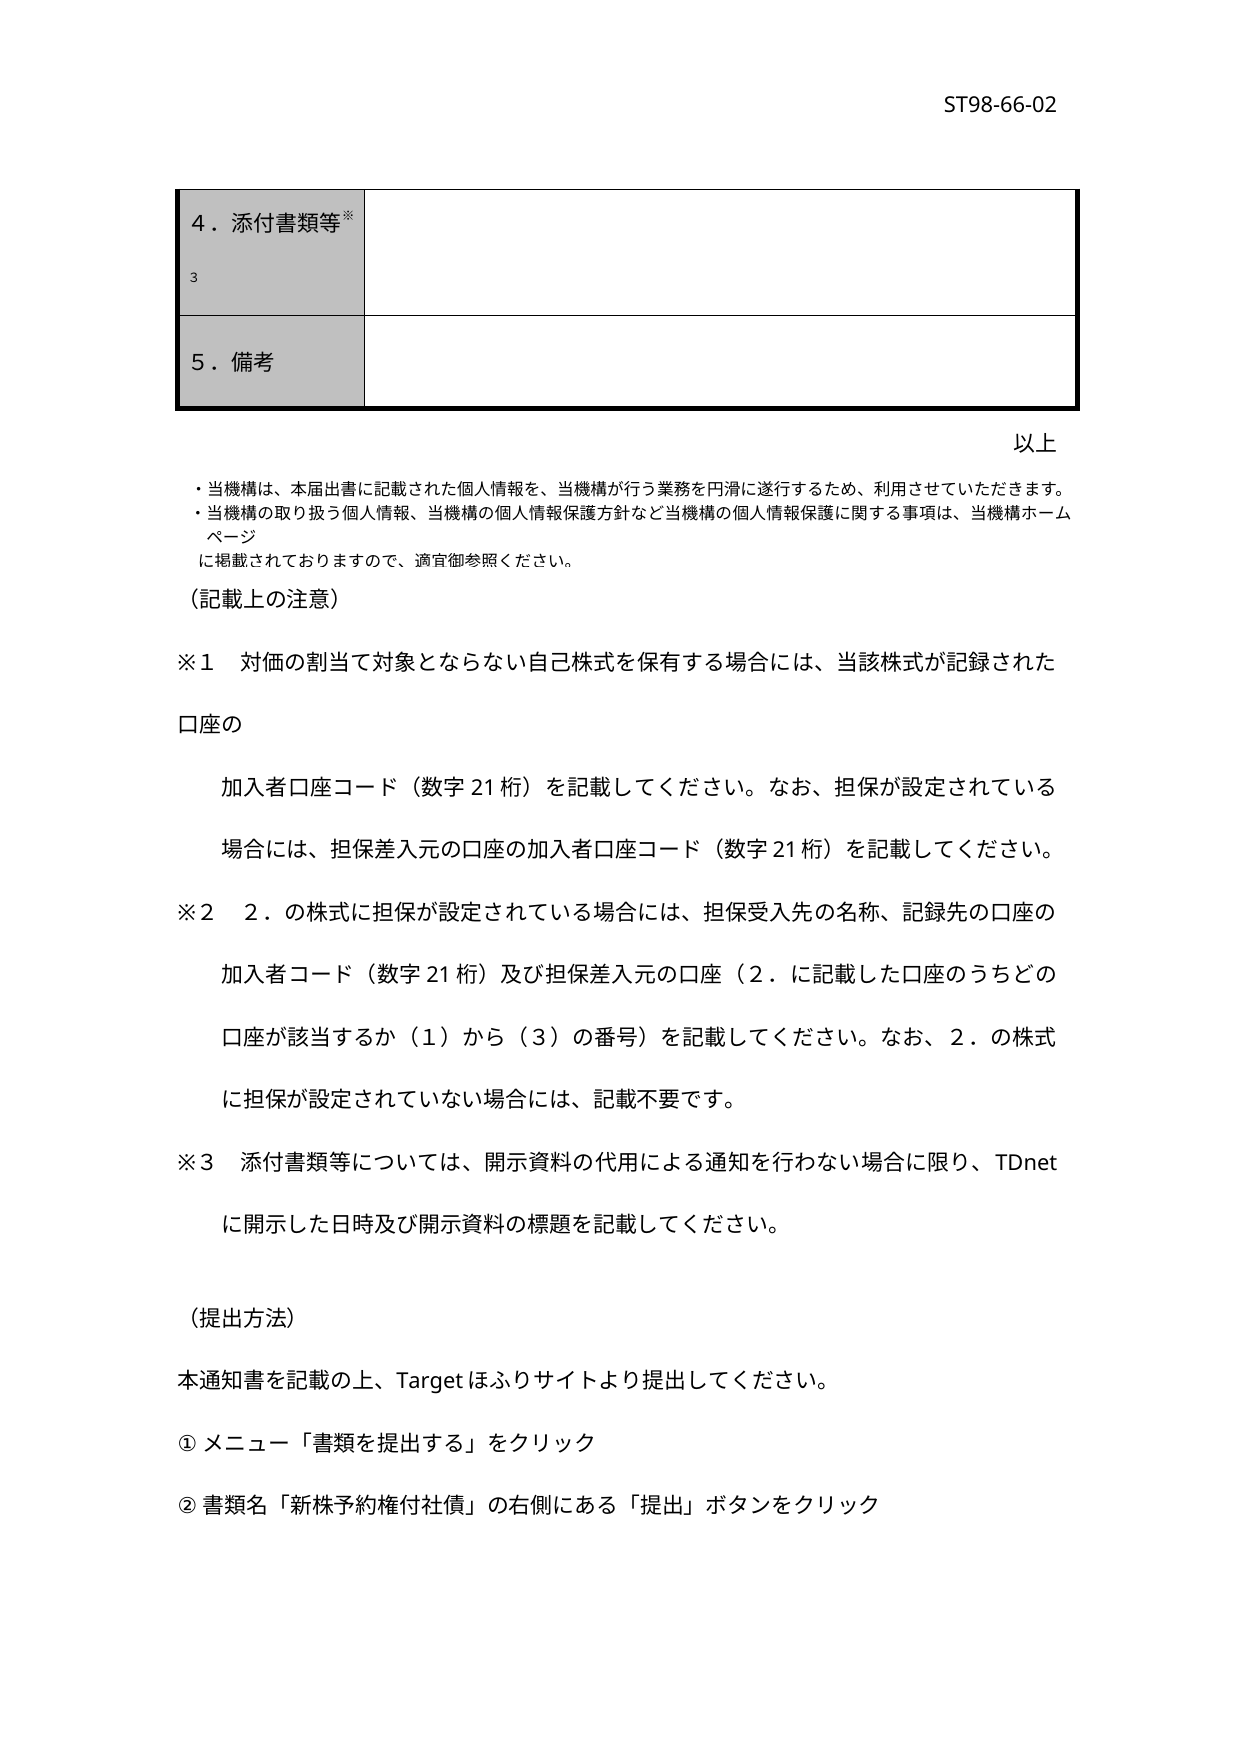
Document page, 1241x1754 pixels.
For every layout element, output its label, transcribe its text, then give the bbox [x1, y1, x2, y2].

text ① メニュー「書類を提出する」をクリック [177, 1410, 1057, 1473]
text （提出方法） [177, 1285, 1057, 1348]
table_cell ５．備考 [180, 316, 364, 406]
table_cell [365, 316, 1075, 406]
text 以上 [177, 411, 1057, 473]
text 加入者口座コード（数字21桁）を記載してください。なお、担保が設定されている場合には、担保差入元の口座の加入者口座コード（数字21桁）を記載してください。 [221, 754, 1057, 879]
table_cell ４．添付書類等※３ [180, 190, 364, 315]
text 本通知書を記載の上、Targetほふりサイトより提出してください。 [177, 1348, 1057, 1410]
text ※１ 対価の割当て対象とならない自己株式を保有する場合には、当該株式が記録された口座の [177, 629, 1057, 754]
table_cell [365, 190, 1075, 315]
text （記載上の注意） [177, 568, 1057, 629]
text ※３ 添付書類等については、開示資料の代用による通知を行わない場合に限り、TDnetに開示した日時及び開示資料の標題を記載してください。 [177, 1129, 1057, 1254]
text ※２ ２．の株式に担保が設定されている場合には、担保受入先の名称、記録先の口座の加入者コード（数字21桁）及び担保差入元の口座（２．に記載した口座のうちどの口座が該当するか（１）から（３）の番号）を記載してください。なお、２．の株式に担保が設定されていない場合には、記載不要です。 [177, 879, 1057, 1129]
text ② 書類名「新株予約権付社債」の右側にある「提出」ボタンをクリック [177, 1473, 1057, 1535]
